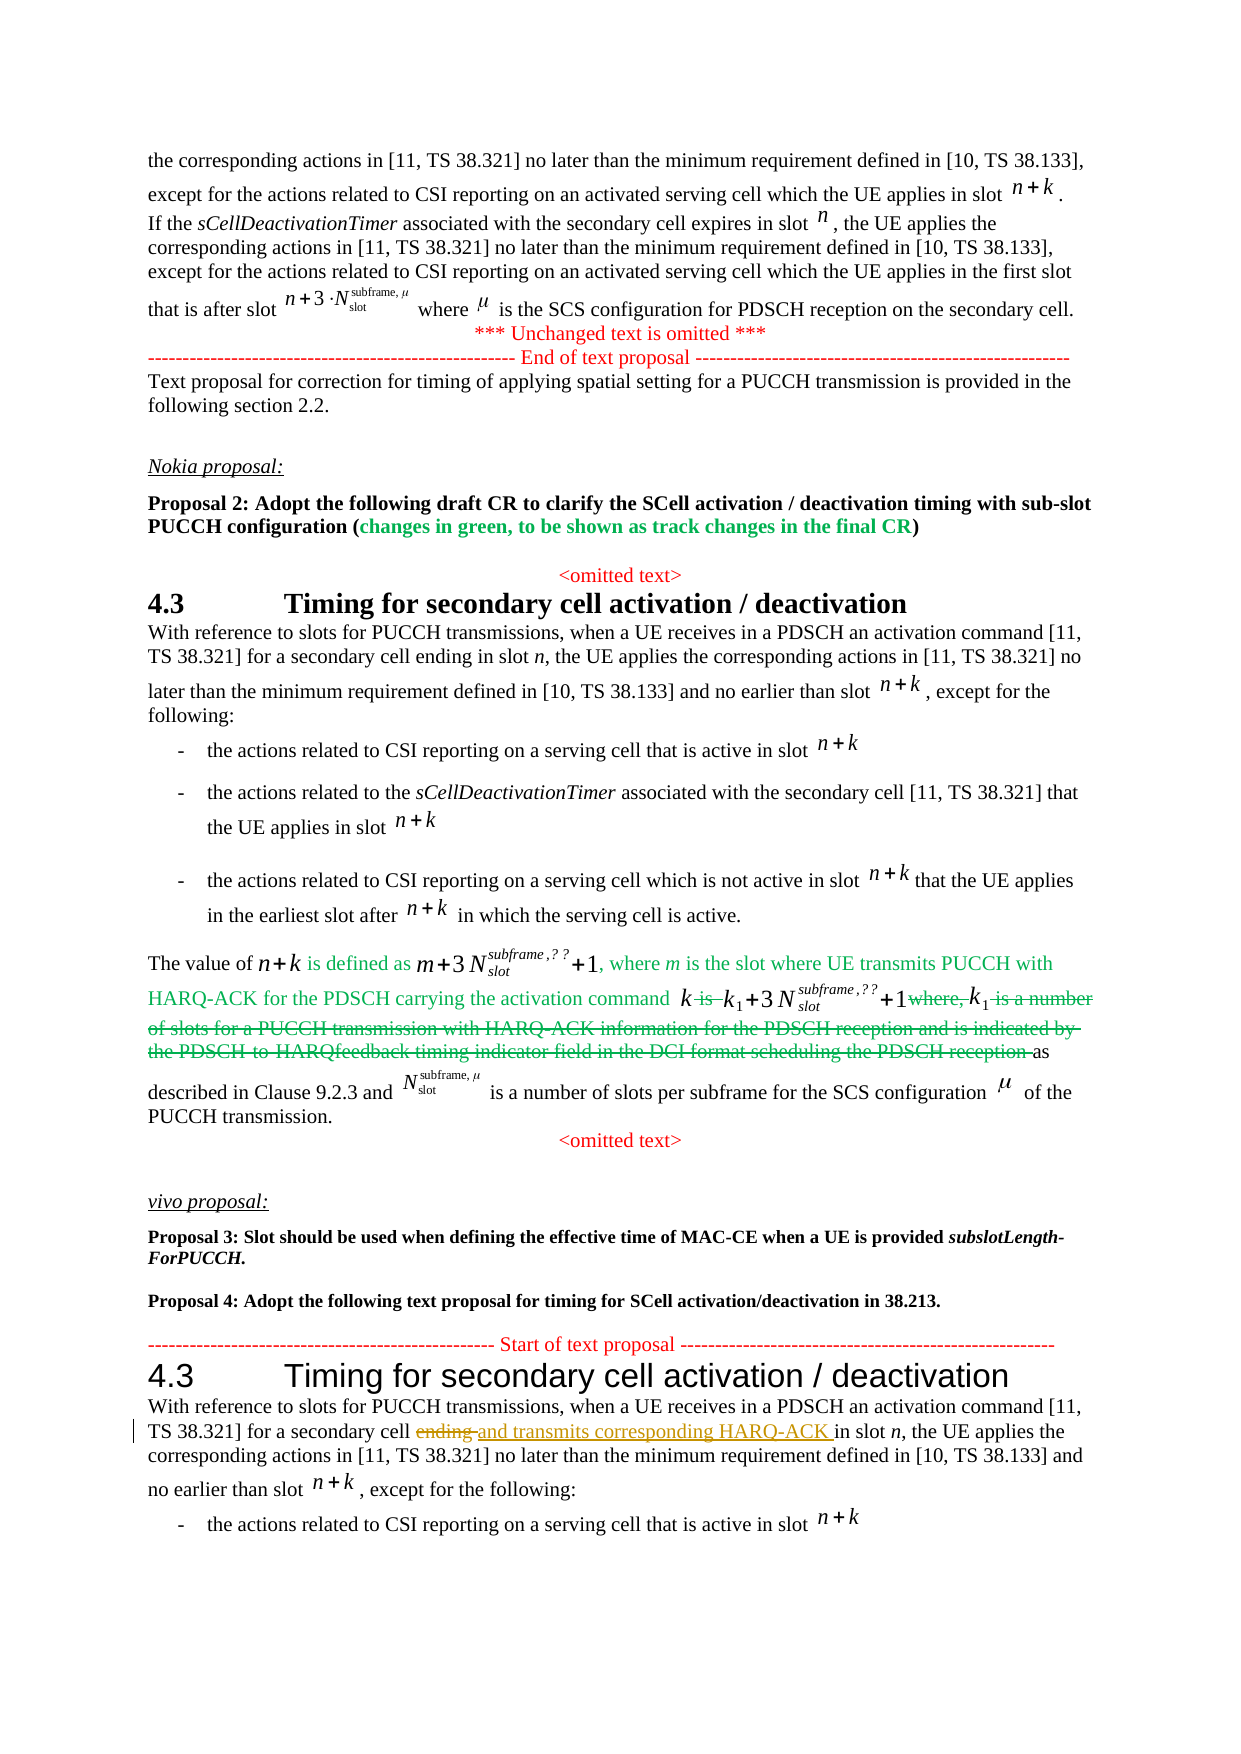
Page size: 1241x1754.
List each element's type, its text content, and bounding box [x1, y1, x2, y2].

text Text proposal for correction for timing of applying spatial setting for a PUCCH transmission is provided in the following section 2.2. [148, 369, 1093, 417]
text With reference to slots for PUCCH transmissions, when a UE receives in a PDSCH an activation command [11, TS 38.321] for a secondary cell in slot n, the UE applies the corresponding actions in [11, TS 38.321] no later than the minimum requirement defined in [10, TS 38.133] and no earlier than slot , except for the following: [148, 1394, 1093, 1501]
text 4.3 Timing for secondary cell activation / deactivation [148, 587, 1093, 620]
text With reference to slots for PUCCH transmissions, when a UE receives in a PDSCH an activation command [11, TS 38.321] for a secondary cell ending in slot n, the UE applies the corresponding actions in [11, TS 38.321] no later than the minimum requirement defined in [10, TS 38.133] and no earlier than slot , except for the following: [148, 620, 1093, 727]
text - the actions related to CSI reporting on a serving cell which is not active in slot that the UE applies in the earliest slot after in which the serving cell is active. [177, 858, 1093, 927]
text <omitted text> [148, 1128, 1093, 1152]
text ----------------------------------------------------- End of text proposal ------------------------------------------------------ [148, 345, 1093, 369]
text Proposal 2: Adopt the following draft CR to clarify the SCell activation / deactivation timing with sub-slot PUCCH configuration (changes in green, to be shown as track changes in the final CR) [148, 490, 1093, 538]
text The value of is defined as , where m is the slot where UE transmits PUCCH with HARQ-ACK for the PDSCH carrying the activation command is where, is a number of slots for a PUCCH transmission with HARQ-ACK information for the PDSCH reception and is indicated by the PDSCH-to-HARQfeedback timing indicator field in the DCI format scheduling the PDSCH reception as described in Clause 9.2.3 and is a number of slots per subframe for the SCS configuration of the PUCCH transmission. [148, 946, 1093, 1128]
text - the actions related to CSI reporting on a serving cell that is active in slot [177, 727, 1093, 762]
text vivo proposal: [148, 1189, 1093, 1213]
text If the sCellDeactivationTimer associated with the secondary cell expires in slot , the UE applies the corresponding actions in [11, TS 38.321] no later than the minimum requirement defined in [10, TS 38.133], except for the actions related to CSI reporting on an activated serving cell which the UE applies in the first slot that is after slot where is the SCS configuration for PDSCH reception on the secondary cell. [148, 206, 1093, 321]
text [148, 148, 1093, 206]
text Nokia proposal: [148, 454, 1093, 478]
text -------------------------------------------------- Start of text proposal ------------------------------------------------------ [148, 1332, 1093, 1356]
text - the actions related to the sCellDeactivationTimer associated with the secondary cell [11, TS 38.321] that the UE applies in slot [177, 780, 1093, 839]
text 4.3 Timing for secondary cell activation / deactivation [148, 1356, 1093, 1394]
text - the actions related to CSI reporting on a serving cell that is active in slot [177, 1501, 1093, 1536]
text *** Unchanged text is omitted *** [148, 321, 1093, 345]
text <omitted text> [148, 563, 1093, 587]
